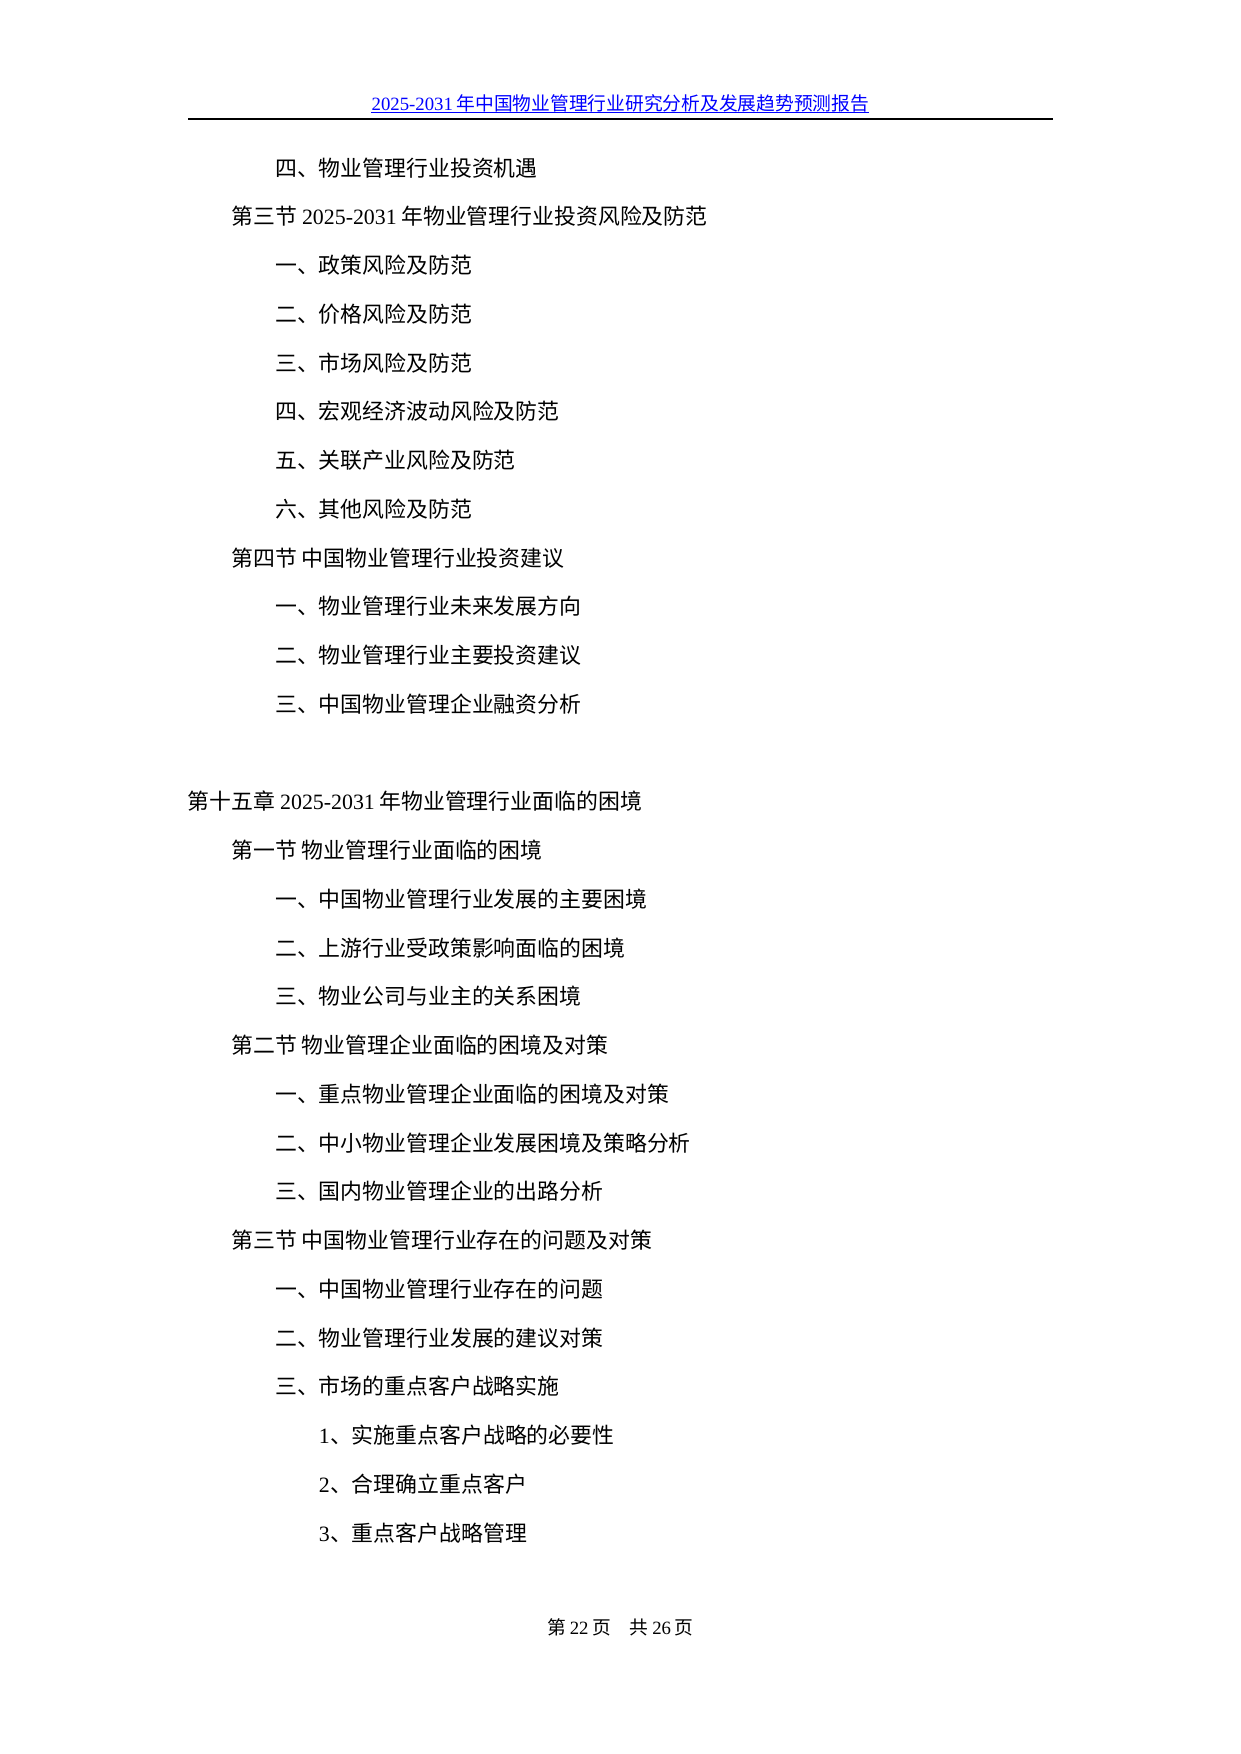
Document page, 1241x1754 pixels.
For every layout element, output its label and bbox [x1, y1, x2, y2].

text [187, 150, 1053, 1548]
